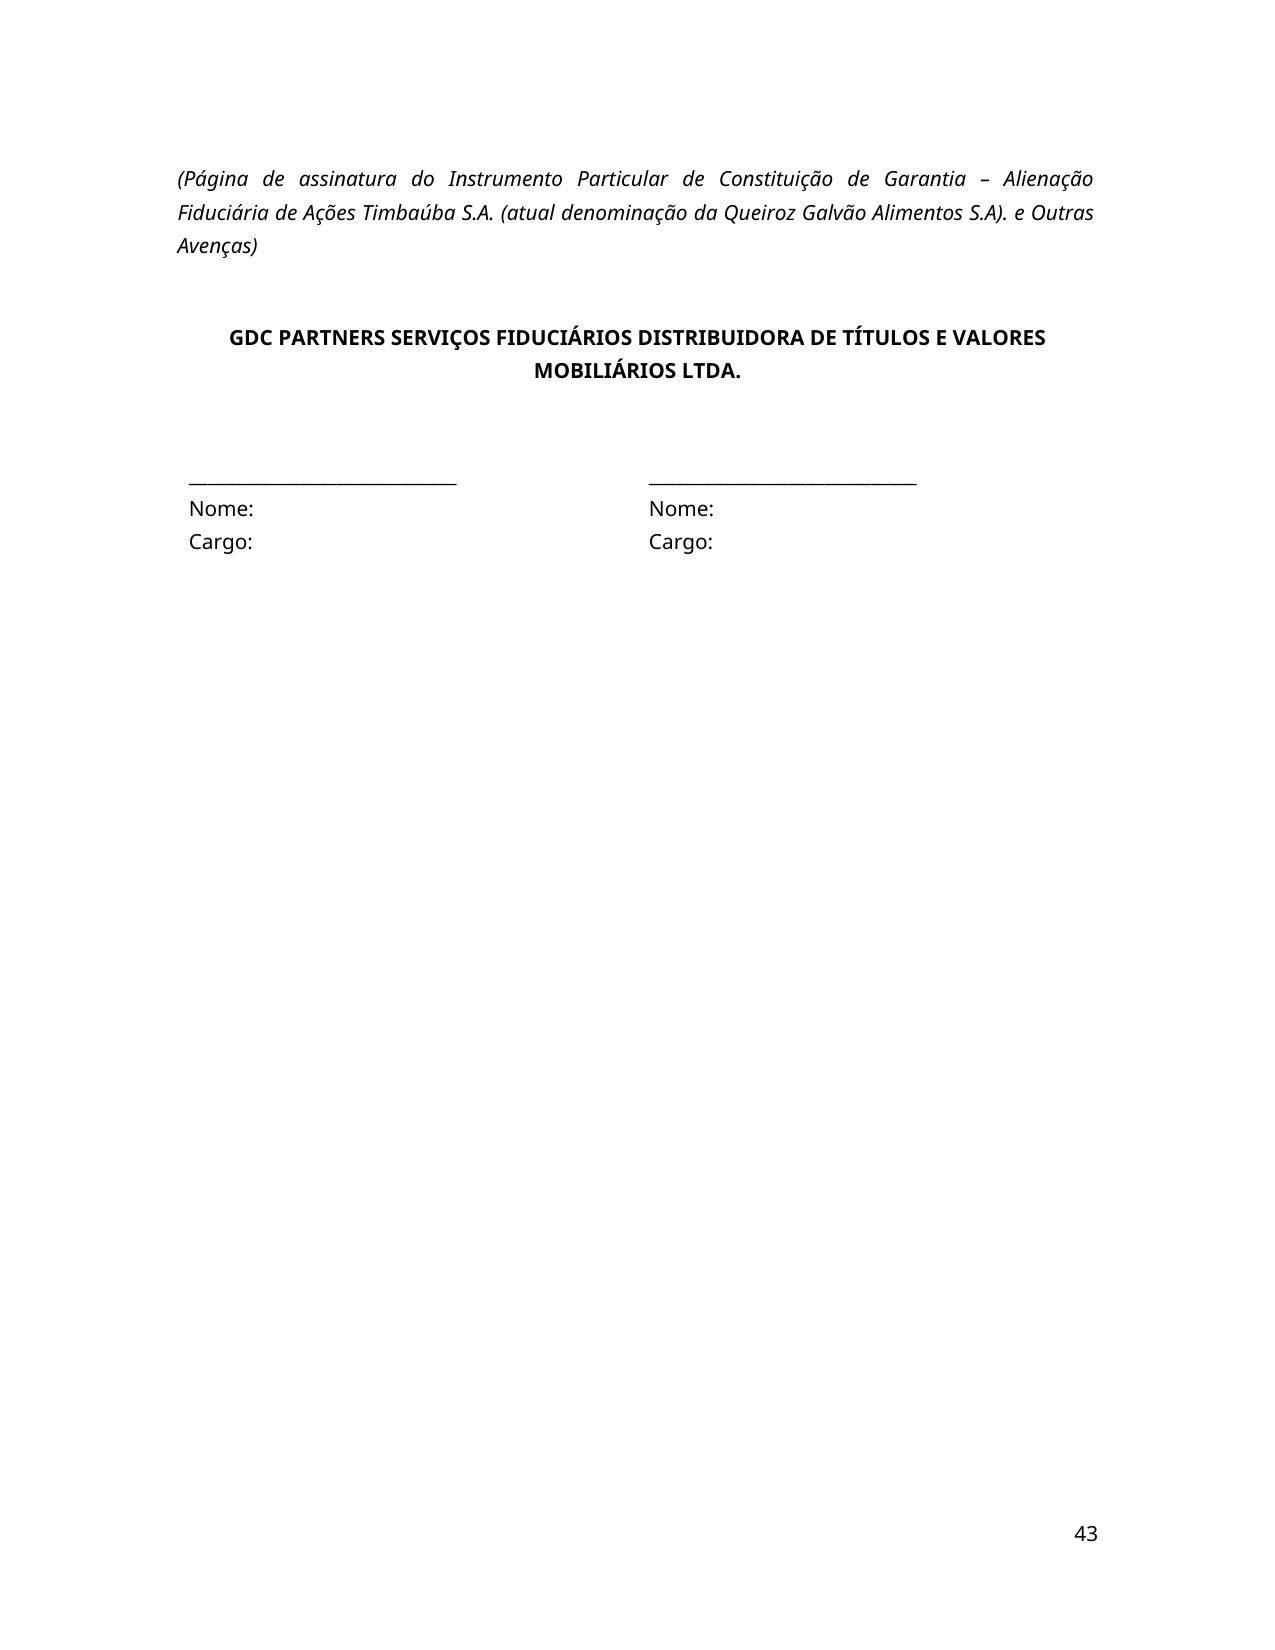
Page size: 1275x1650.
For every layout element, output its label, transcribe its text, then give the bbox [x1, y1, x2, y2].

text (Página de assinatura do Instrumento Particular de Constituição de Garantia – Alienação Fiduciária de Ações Timbaúba S.A. (atual denominação da Queiroz Galvão Alimentos S.A). e Outras Avenças) [177, 160, 1098, 260]
table_header _____________________________ Nome: Cargo: [638, 444, 1098, 556]
table_header _____________________________ Nome: Cargo: [177, 444, 637, 556]
text GDC PARTNERS SERVIÇOS FIDUCIÁRIOS DISTRIBUIDORA DE TÍTULOS E VALORES MOBILIÁRIOS LTDA. [177, 318, 1098, 385]
